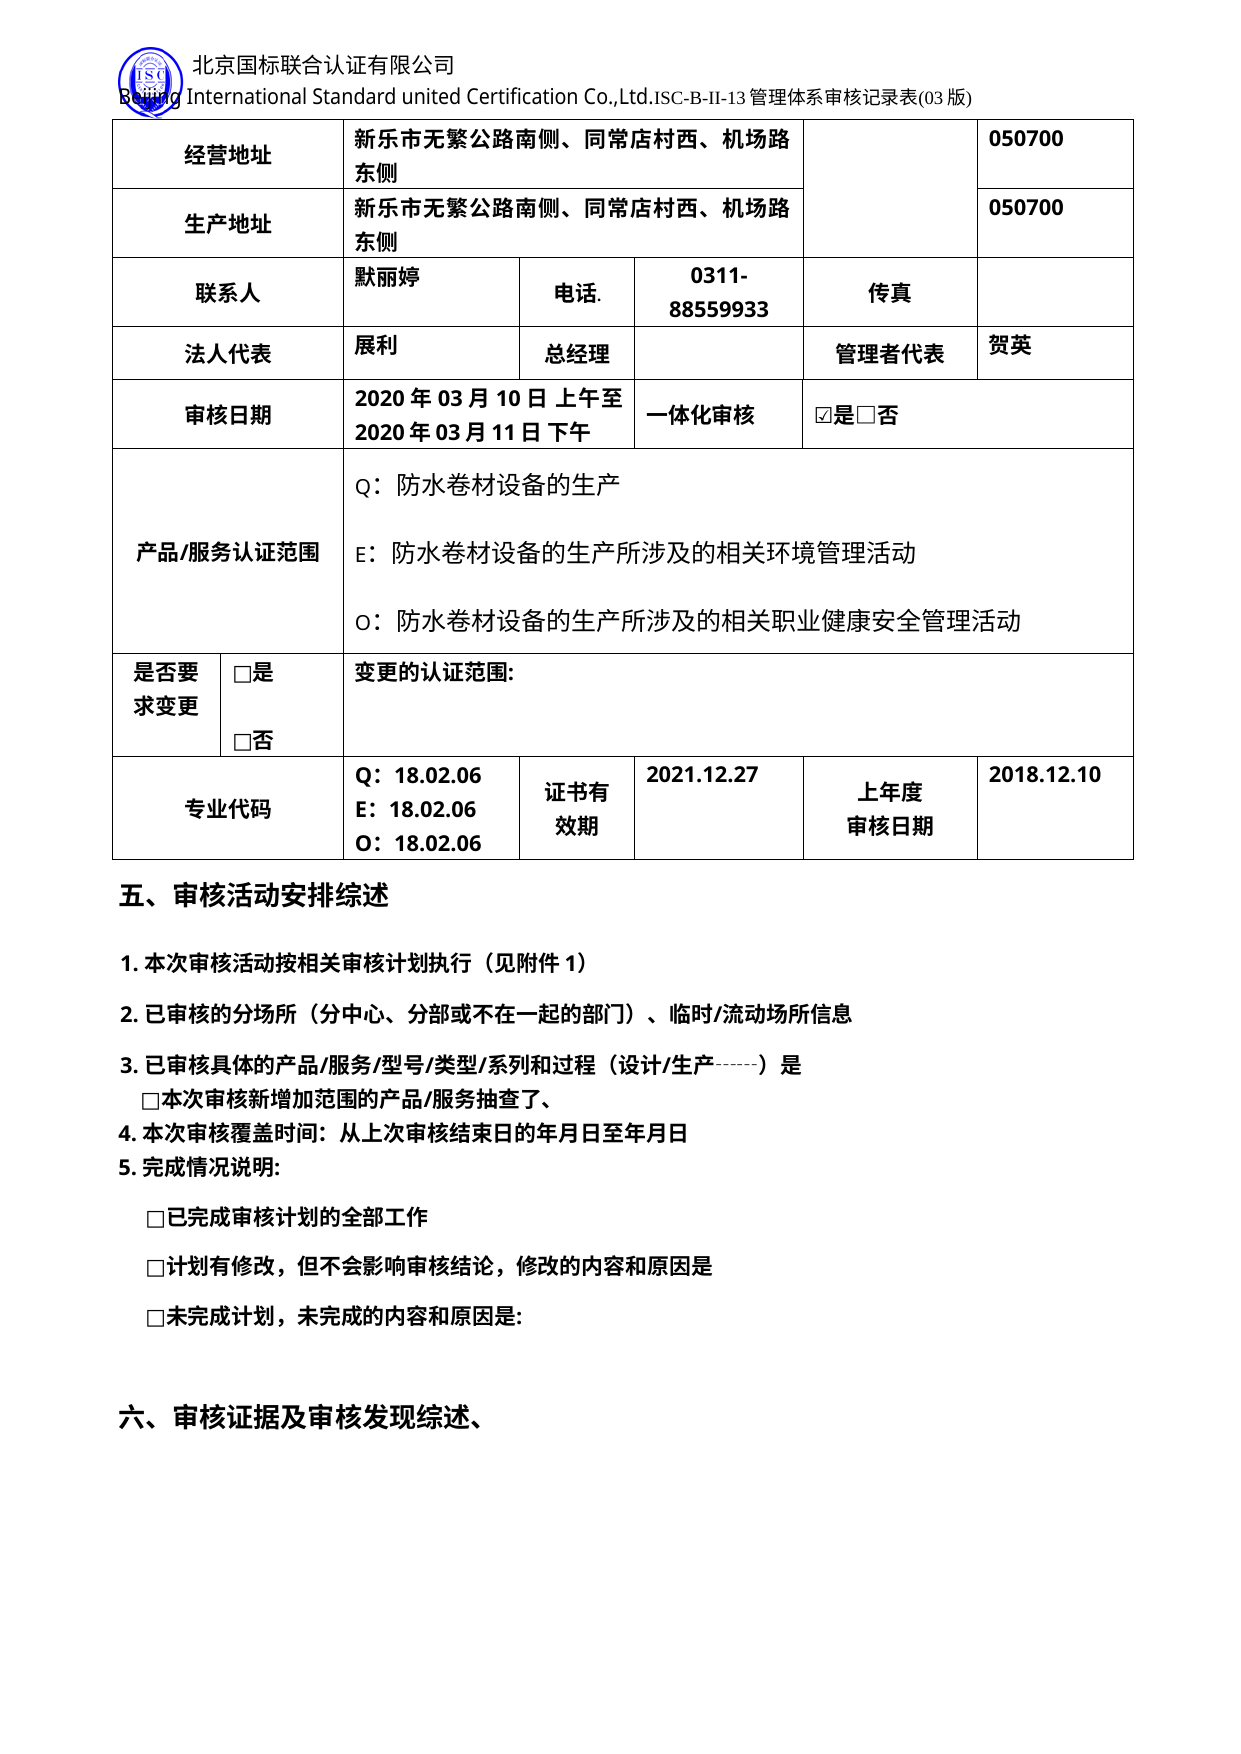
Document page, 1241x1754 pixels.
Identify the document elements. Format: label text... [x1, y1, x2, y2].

table_cell 0311-88559933 [635, 258, 803, 326]
table_cell 总经理 [520, 327, 634, 379]
table_cell 新乐市无繁公路南侧、同常店村西、机场路东侧 [344, 189, 803, 257]
table_cell 2018.12.10 [978, 757, 1133, 859]
table_cell ☑是□否 [803, 380, 1133, 448]
text 五、审核活动安排综述 [118, 860, 1128, 928]
table_cell 2021.12.27 [635, 757, 803, 859]
table_cell 变更的认证范围: [344, 654, 1133, 756]
table_cell Q：18.02.06 E：18.02.06 O：18.02.06 [344, 757, 519, 859]
text 六、审核证据及审核发现综述、 [118, 1382, 1128, 1450]
text 1. 本次审核活动按相关审核计划执行（见附件1） [98, 945, 1128, 979]
table_cell 050700 [978, 120, 1133, 188]
text 4. 本次审核覆盖时间：从上次审核结束日的年月日至年月日 [118, 1115, 1128, 1149]
text □未完成计划，未完成的内容和原因是: [96, 1298, 1128, 1332]
table_cell 2020年03月10日 上午至2020年03月11日 下午 [344, 380, 634, 448]
table_cell 审核日期 [113, 380, 343, 448]
table_cell □是 □否 [221, 654, 343, 756]
text 3. 已审核具体的产品/服务/型号/类型/系列和过程（设计/生产┄┄）是 [98, 1047, 1128, 1081]
table_cell 联系人 [113, 258, 343, 326]
table_cell 传真 [804, 258, 977, 326]
table_cell 050700 [978, 189, 1133, 257]
table_cell Q：防水卷材设备的生产 E：防水卷材设备的生产所涉及的相关环境管理活动 O：防水卷材设备的生产所涉及的相关职业健康安全管理活动 [344, 449, 1133, 653]
table_cell 一体化审核 [635, 380, 802, 448]
table_cell 法人代表 [113, 327, 343, 379]
table_cell 是否要求变更 [113, 654, 220, 756]
text 5. 完成情况说明: [118, 1149, 1128, 1183]
picture [118, 47, 186, 119]
text □计划有修改，但不会影响审核结论，修改的内容和原因是 [96, 1248, 1128, 1282]
table_cell [978, 258, 1133, 326]
table_cell 生产地址 [113, 189, 343, 257]
table_cell 展利 [344, 327, 519, 379]
text 2. 已审核的分场所（分中心、分部或不在一起的部门）、临时/流动场所信息 [98, 996, 1128, 1030]
table_cell 证书有 效期 [520, 757, 634, 859]
text □已完成审核计划的全部工作 [96, 1198, 1128, 1232]
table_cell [344, 120, 803, 188]
text □本次审核新增加范围的产品/服务抽查了、 [118, 1081, 1128, 1115]
table_cell 专业代码 [113, 757, 343, 859]
table_cell 经营地址 [113, 120, 343, 188]
table_cell 管理者代表 [804, 327, 977, 379]
table_cell 贺英 [978, 327, 1133, 379]
table_cell 默丽婷 [344, 258, 519, 326]
table_cell 电话. [520, 258, 634, 326]
table_cell [635, 327, 803, 379]
table_cell 上年度 审核日期 [804, 757, 977, 859]
table_cell 邮编 [804, 120, 977, 257]
table_cell 产品/服务认证范围 [113, 449, 343, 653]
